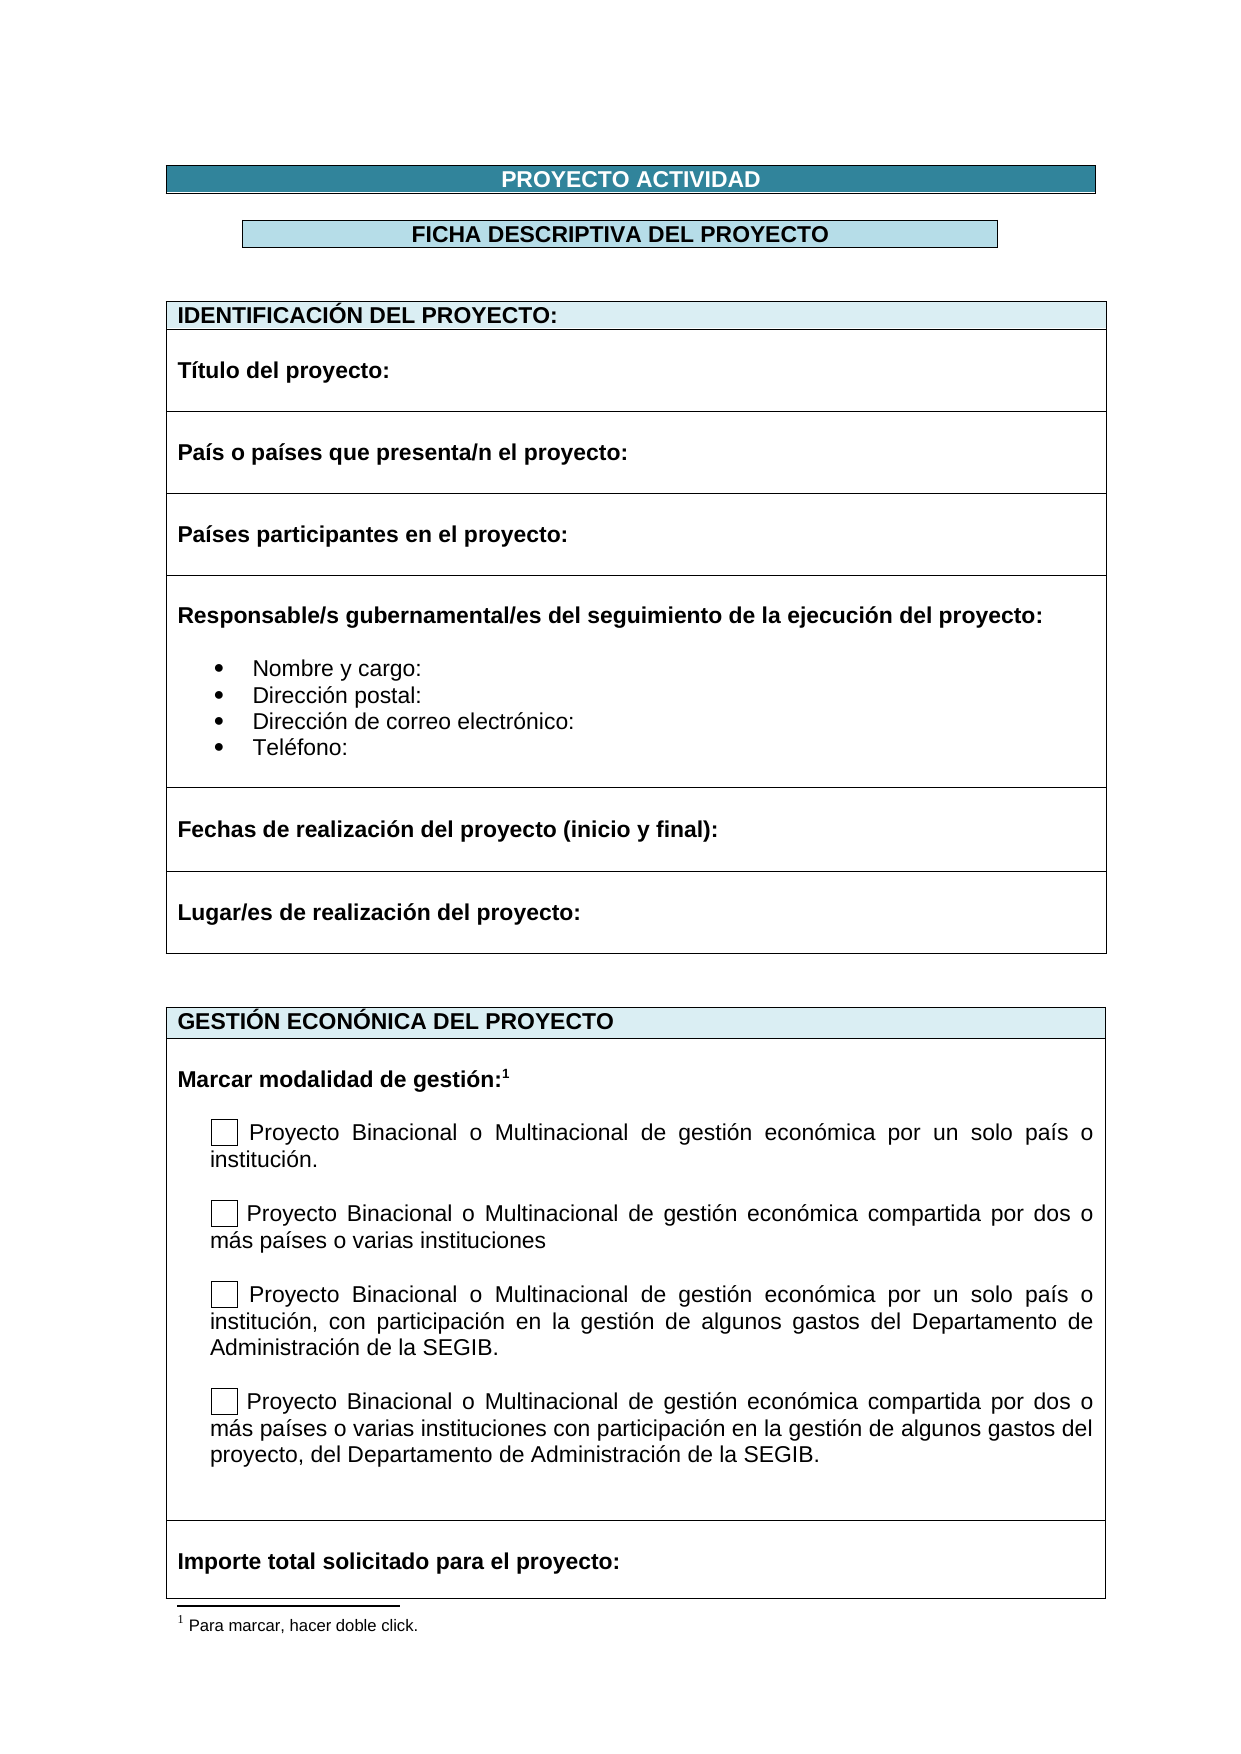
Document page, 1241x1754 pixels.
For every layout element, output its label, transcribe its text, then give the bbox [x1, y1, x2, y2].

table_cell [167, 1521, 1105, 1597]
table_header FICHA DESCRIPTIVA DEL PROYECTO [243, 221, 997, 247]
table_header GESTIÓN ECONÓNICA DEL PROYECTO [167, 1008, 1105, 1038]
table_cell Países participantes en el proyecto: [167, 494, 1106, 575]
table_cell Título del proyecto: [167, 330, 1106, 411]
table_header PROYECTO ACTIVIDAD [167, 166, 1095, 192]
table_cell País o países que presenta/n el proyecto: [167, 412, 1106, 493]
table_cell Marcar modalidad de gestión: Proyecto Binacional o Multinacional de gestión económica por un solo país o institución. Proyecto Binacional o Multinacional de gestión económica compartida por dos o más países o varias instituciones Proyecto Binacional o Multinacional de gestión económica por un solo país o institución, con participación en la gestión de algunos gastos del Departamento de Administración de la SEGIB. Proyecto Binacional o Multinacional de gestión económica compartida por dos o más países o varias instituciones con participación en la gestión de algunos gastos del proyecto, del Departamento de Administración de la SEGIB. [167, 1039, 1105, 1520]
table_header IDENTIFICACIÓN DEL PROYECTO: [167, 302, 1106, 328]
table_cell Fechas de realización del proyecto (inicio y final): [167, 788, 1106, 871]
table_cell Responsable/s gubernamental/es del seguimiento de la ejecución del proyecto: Nombre y cargo: Dirección postal: Dirección de correo electrónico: Teléfono: [167, 576, 1106, 787]
table_cell Lugar/es de realización del proyecto: [167, 872, 1106, 953]
